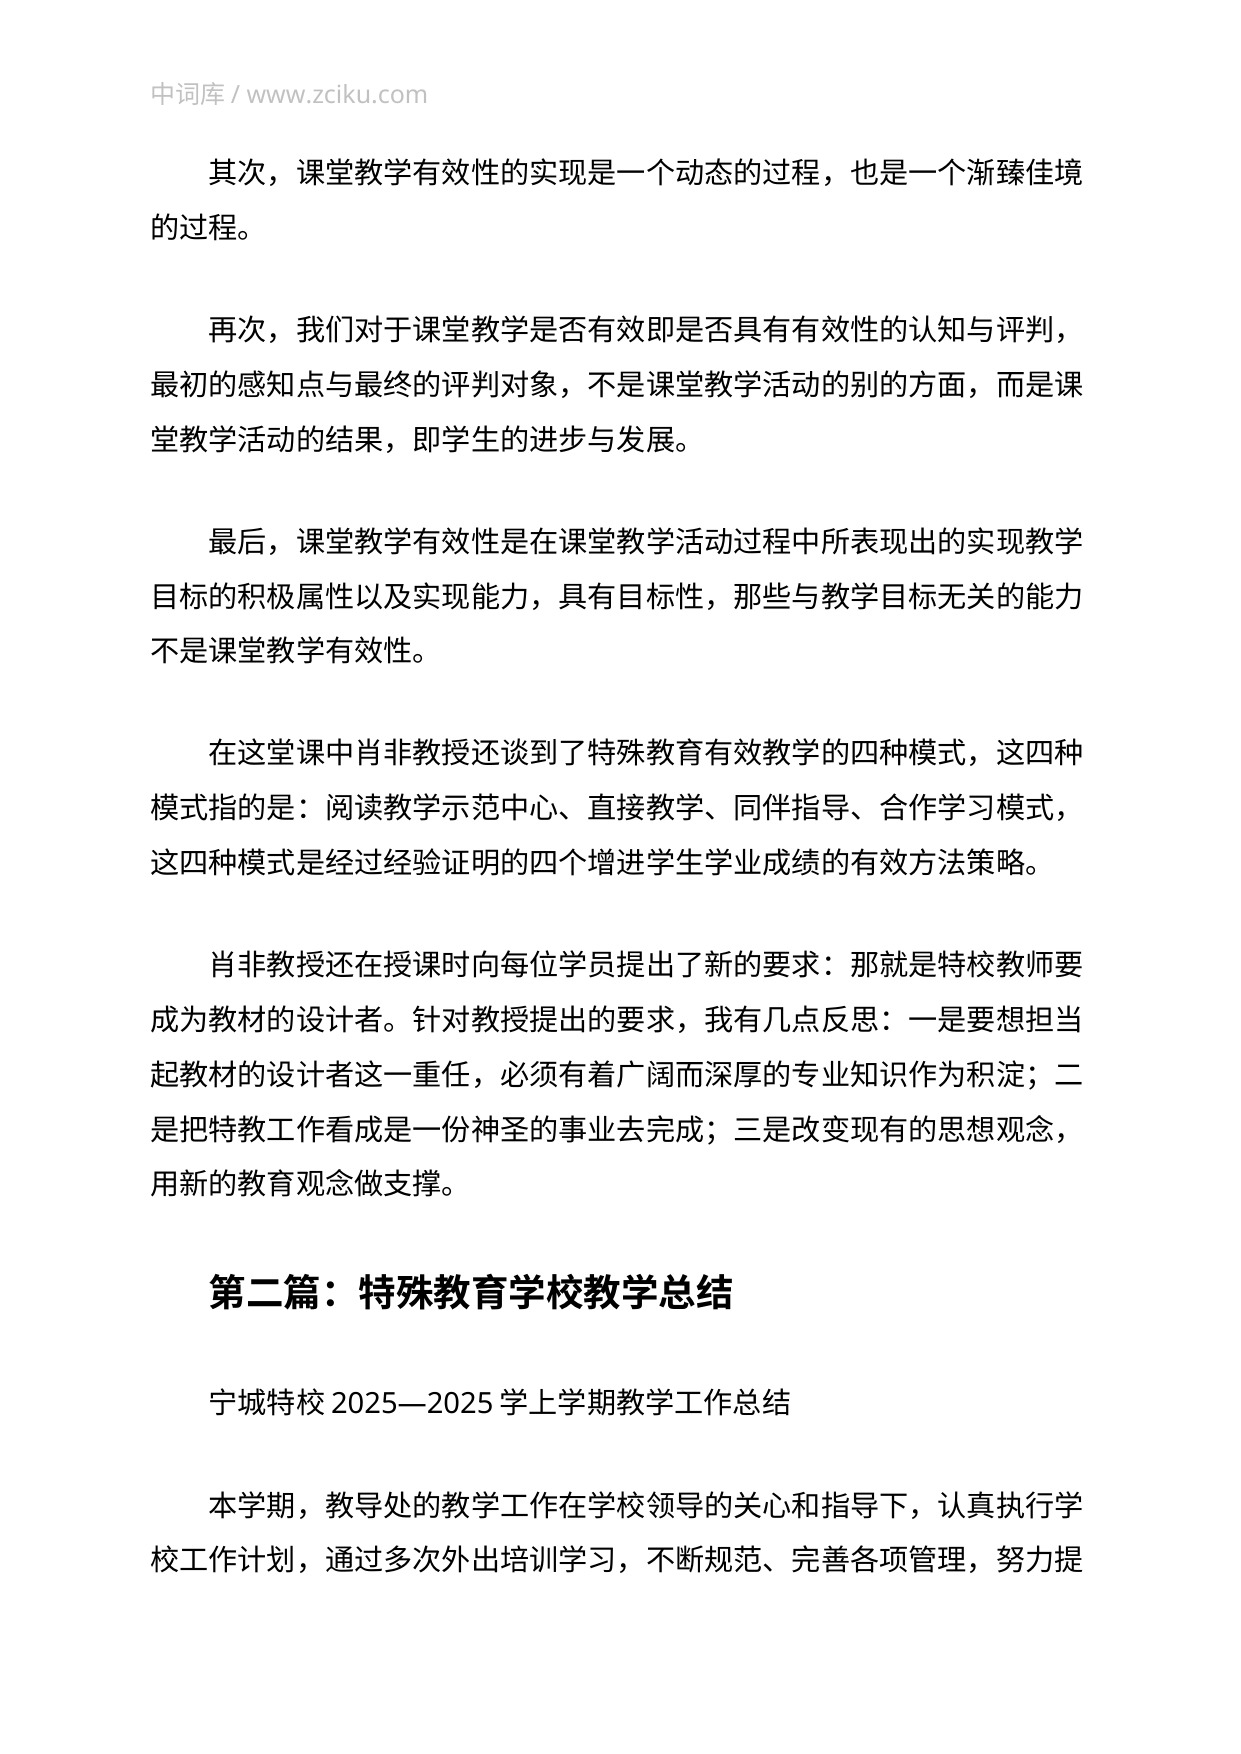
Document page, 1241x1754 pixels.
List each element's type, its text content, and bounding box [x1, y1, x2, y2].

text 再次，我们对于课堂教学是否有效即是否具有有效性的认知与评判，最初的感知点与最终的评判对象，不是课堂教学活动的别的方面，而是课堂教学活动的结果，即学生的进步与发展。 [150, 307, 1090, 459]
text 第二篇：特殊教育学校教学总结 [150, 1263, 1090, 1317]
text 最后，课堂教学有效性是在课堂教学活动过程中所表现出的实现教学目标的积极属性以及实现能力，具有目标性，那些与教学目标无关的能力不是课堂教学有效性。 [150, 518, 1090, 670]
text 在这堂课中肖非教授还谈到了特殊教育有效教学的四种模式，这四种模式指的是：阅读教学示范中心、直接教学、同伴指导、合作学习模式，这四种模式是经过经验证明的四个增进学生学业成绩的有效方法策略。 [150, 730, 1090, 882]
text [150, 1482, 1090, 1579]
text 肖非教授还在授课时向每位学员提出了新的要求：那就是特校教师要成为教材的设计者。针对教授提出的要求，我有几点反思：一是要想担当起教材的设计者这一重任，必须有着广阔而深厚的专业知识作为积淀；二是把特教工作看成是一份神圣的事业去完成；三是改变现有的思想观念，用新的教育观念做支撑。 [150, 941, 1090, 1203]
text 其次，课堂教学有效性的实现是一个动态的过程，也是一个渐臻佳境的过程。 [150, 150, 1090, 247]
text 宁城特校2025—2025学上学期教学工作总结 [150, 1380, 1090, 1422]
